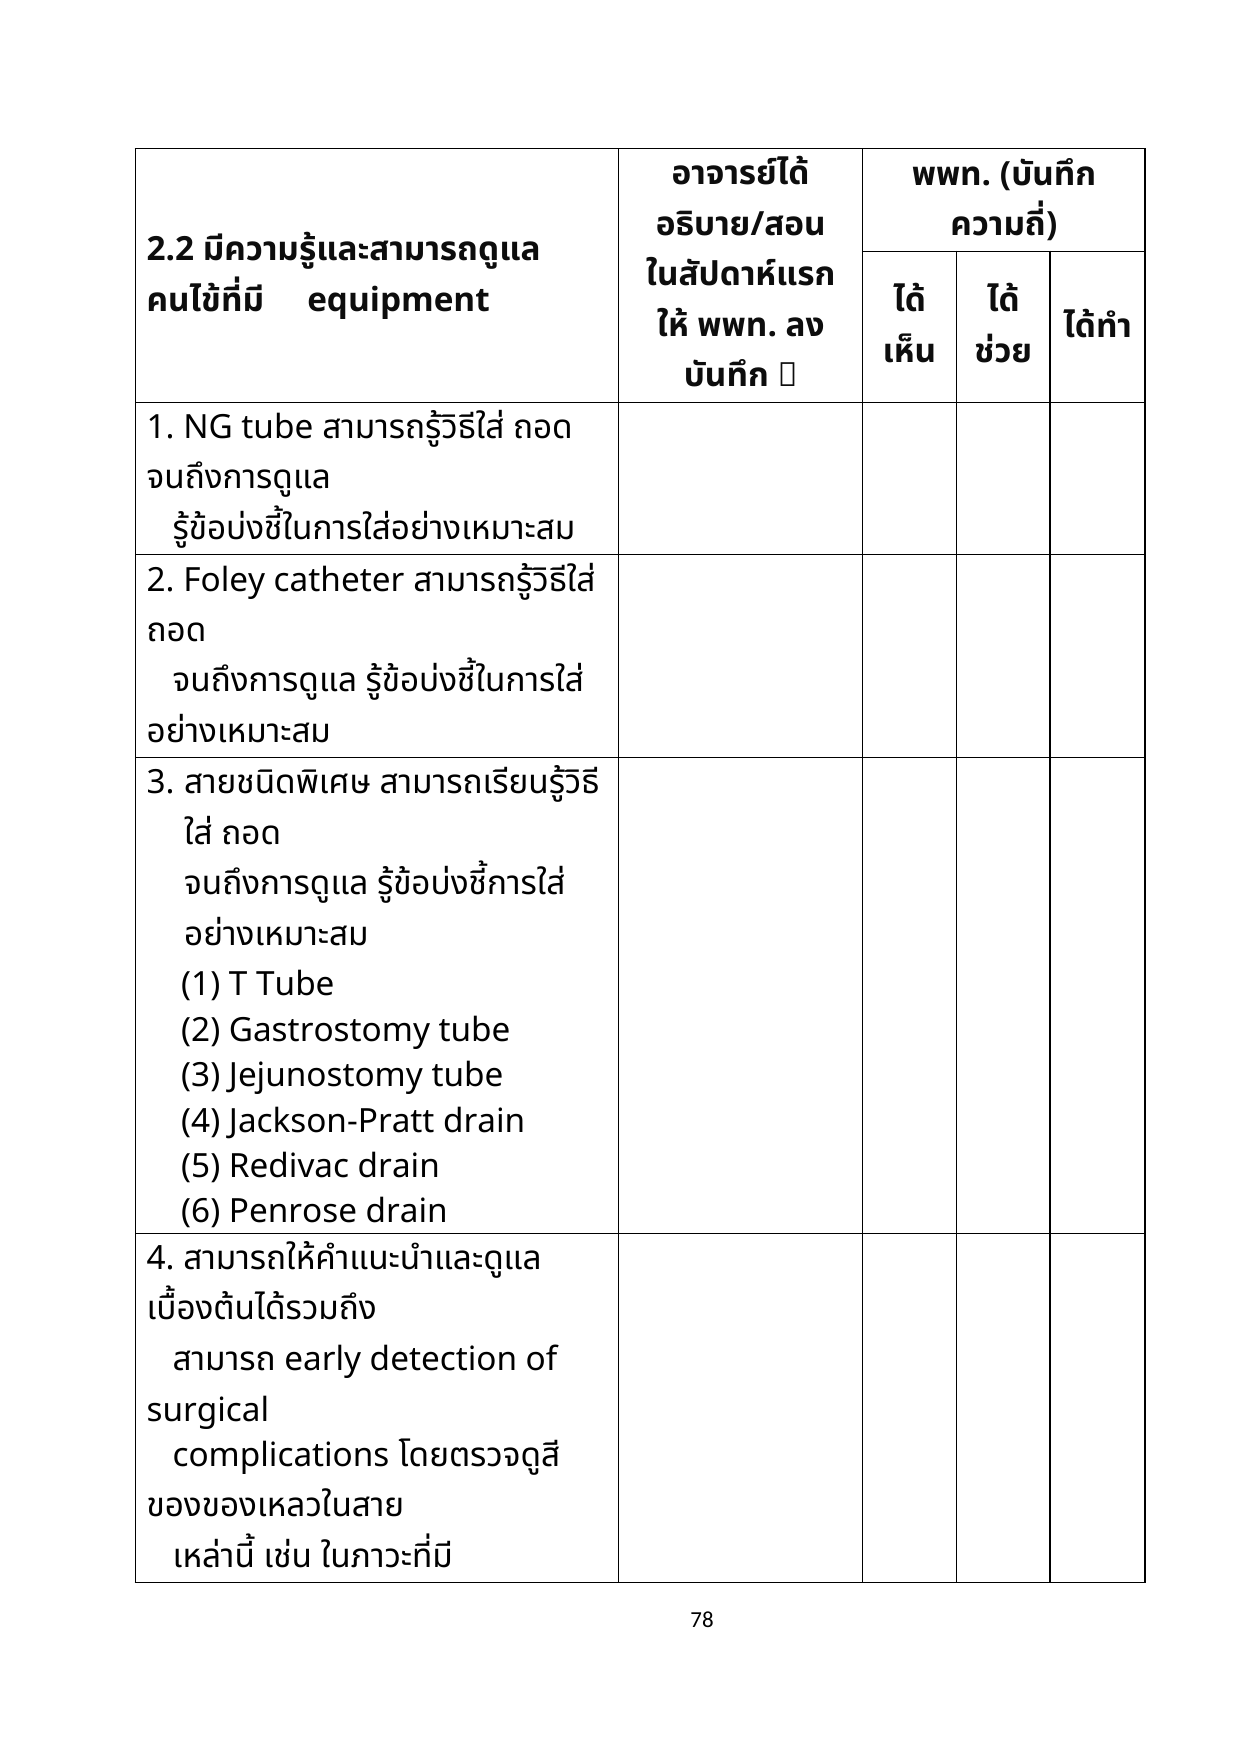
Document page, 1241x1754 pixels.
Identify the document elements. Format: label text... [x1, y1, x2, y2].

table_cell [863, 555, 956, 757]
table_cell [619, 758, 862, 1233]
table_cell ได้ช่วย [957, 252, 1049, 402]
table_cell [1051, 1234, 1144, 1582]
table_header 2.2 มีความรู้และสามารถดูแลคนไข้ที่มี equipment [136, 149, 618, 402]
table_header พพท. (บันทึกความถี่) [863, 149, 1144, 251]
table_cell [619, 1234, 862, 1582]
table_cell [863, 403, 956, 554]
table_header อาจารย์ได้อธิบาย/สอน ในสัปดาห์แรก ให้ พพท. ลงบันทึก [619, 149, 862, 402]
table_cell [1051, 403, 1144, 554]
table_cell [619, 555, 862, 757]
table_cell [957, 555, 1049, 757]
table_cell [957, 758, 1049, 1233]
table_cell [863, 758, 956, 1233]
table_cell [619, 403, 862, 554]
table_cell สายชนิดพิเศษ สามารถเรียนรู้วิธีใส่ ถอด จนถึงการดูแล รู้ข้อบ่งชี้การใส่อย่างเหมาะสม (1) T Tube (2) Gastrostomy tube (3) Jejunostomy tube (4) Jackson-Pratt drain (5) Redivac drain (6) Penrose drain [136, 758, 618, 1233]
table_cell [863, 1234, 956, 1582]
table_cell [957, 403, 1049, 554]
table_cell [1051, 555, 1144, 757]
table_cell 1. NG tube สามารถรู้วิธีใส่ ถอด จนถึงการดูแล รู้ข้อบ่งชี้ในการใส่อย่างเหมาะสม [136, 403, 618, 554]
table_cell ได้เห็น [863, 252, 956, 402]
table_cell [957, 1234, 1049, 1582]
table_cell [1051, 758, 1144, 1233]
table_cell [136, 1234, 618, 1582]
table_cell ได้ทำ [1051, 252, 1144, 402]
table_cell 2. Foley catheter สามารถรู้วิธีใส่ ถอด จนถึงการดูแล รู้ข้อบ่งชี้ในการใส่อย่างเหมาะสม [136, 555, 618, 757]
